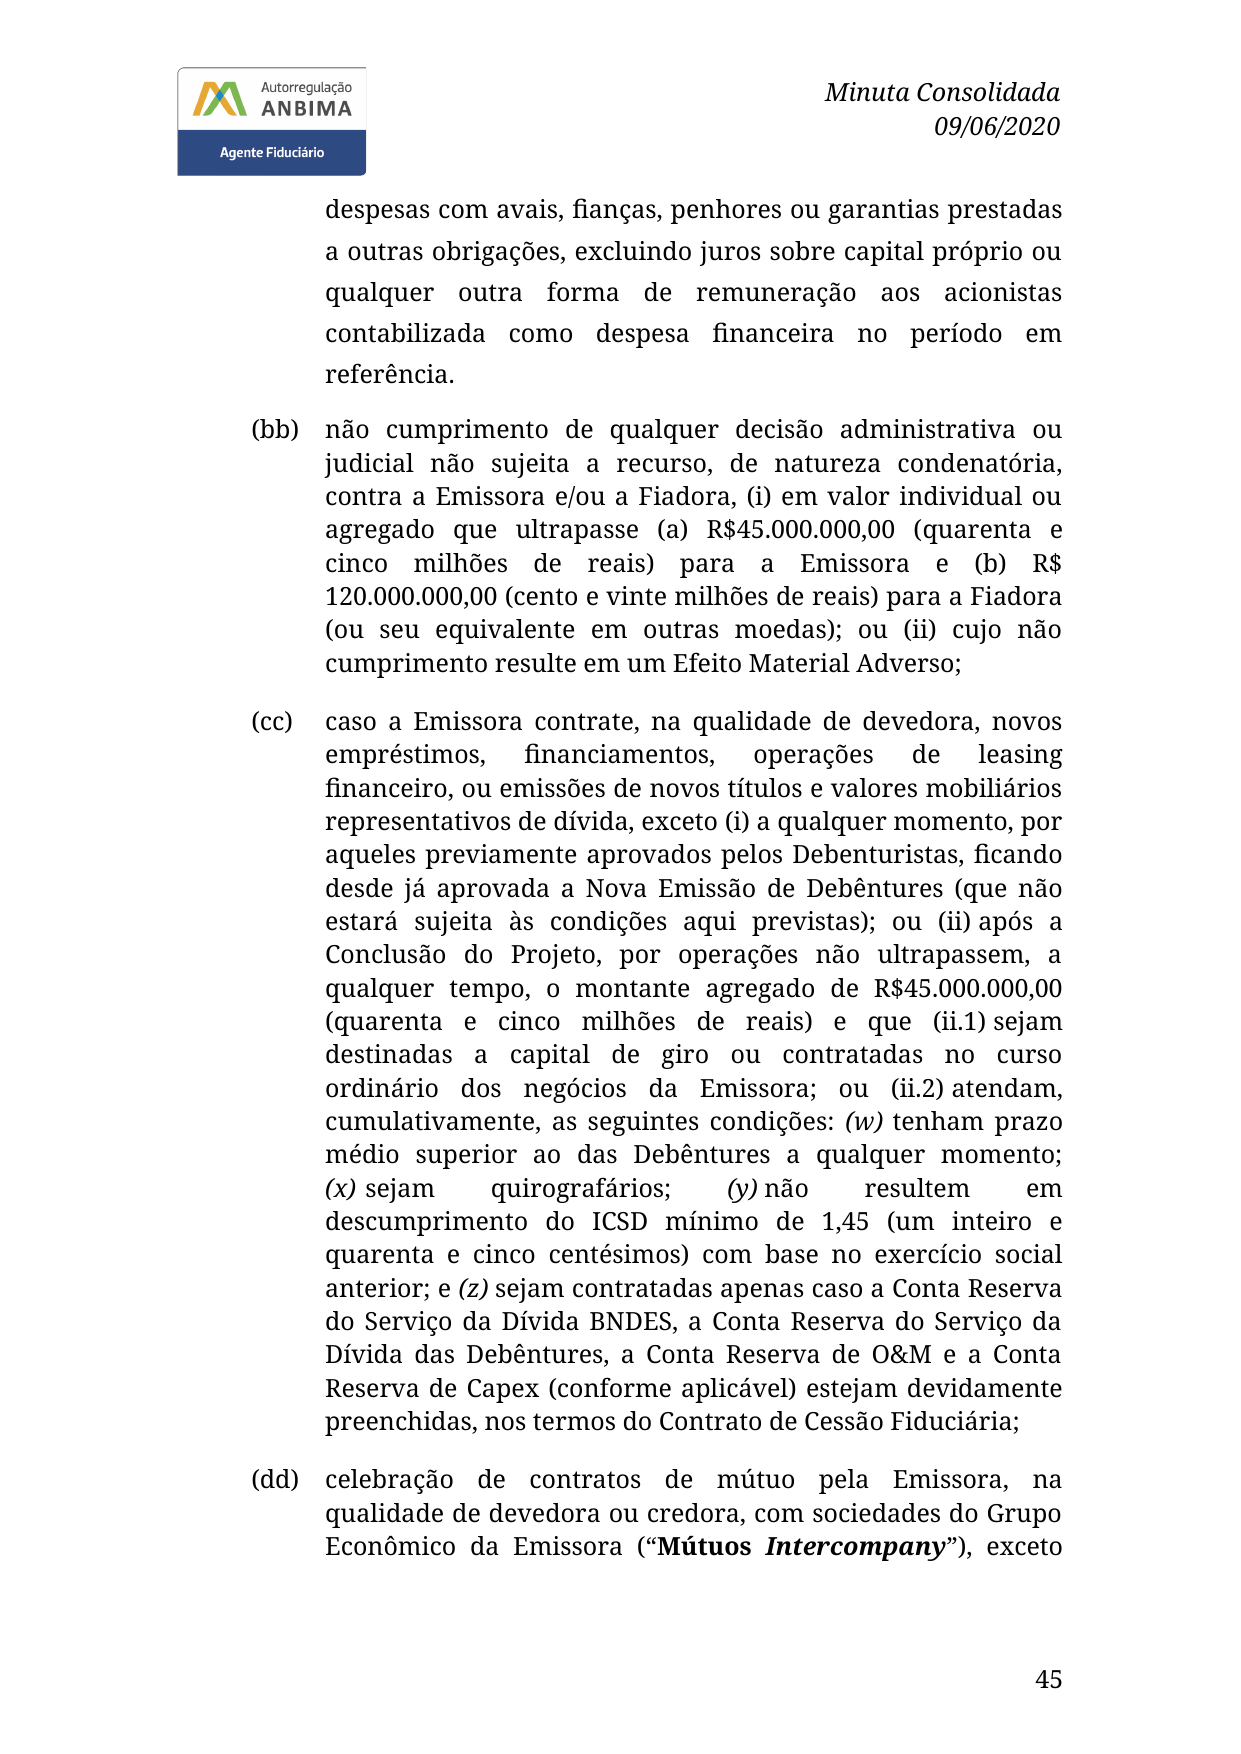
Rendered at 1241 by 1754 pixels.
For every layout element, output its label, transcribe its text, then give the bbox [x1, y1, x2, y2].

text caso a Emissora contrate, na qualidade de devedora, novos empréstimos, financiamentos, operações de leasing financeiro, ou emissões de novos títulos e valores mobiliários representativos de dívida, exceto (i) a qualquer momento, por aqueles previamente aprovados pelos Debenturistas, ficando desde já aprovada a Nova Emissão de Debêntures (que não estará sujeita às condições aqui previstas); ou (ii) após a Conclusão do Projeto, por operações não ultrapassem, a qualquer tempo, o montante agregado de R$45.000.000,00 (quarenta e cinco milhões de reais) e que (ii.1) sejam destinadas a capital de giro ou contratadas no curso ordinário dos negócios da Emissora; ou (ii.2) atendam, cumulativamente, as seguintes condições: (w) tenham prazo médio superior ao das Debêntures a qualquer momento; (x) sejam quirografários; (y) não resultem em descumprimento do ICSD mínimo de 1,45 (um inteiro e quarenta e cinco centésimos) com base no exercício social anterior; e (z) sejam contratadas apenas caso a Conta Reserva do Serviço da Dívida BNDES, a Conta Reserva do Serviço da Dívida das Debêntures, a Conta Reserva de O&M e a Conta Reserva de Capex (conforme aplicável) estejam devidamente preenchidas, nos termos do Contrato de Cessão Fiduciária; [251, 704, 1063, 1437]
text não cumprimento de qualquer decisão administrativa ou judicial não sujeita a recurso, de natureza condenatória, contra a Emissora e/ou a Fiadora, (i) em valor individual ou agregado que ultrapasse (a) R$45.000.000,00 (quarenta e cinco milhões de reais) para a Emissora e (b) R$ 120.000.000,00 (cento e vinte milhões de reais) para a Fiadora (ou seu equivalente em outras moedas); ou (ii) cujo não cumprimento resulte em um Efeito Material Adverso; [251, 412, 1063, 679]
picture [177, 67, 367, 176]
